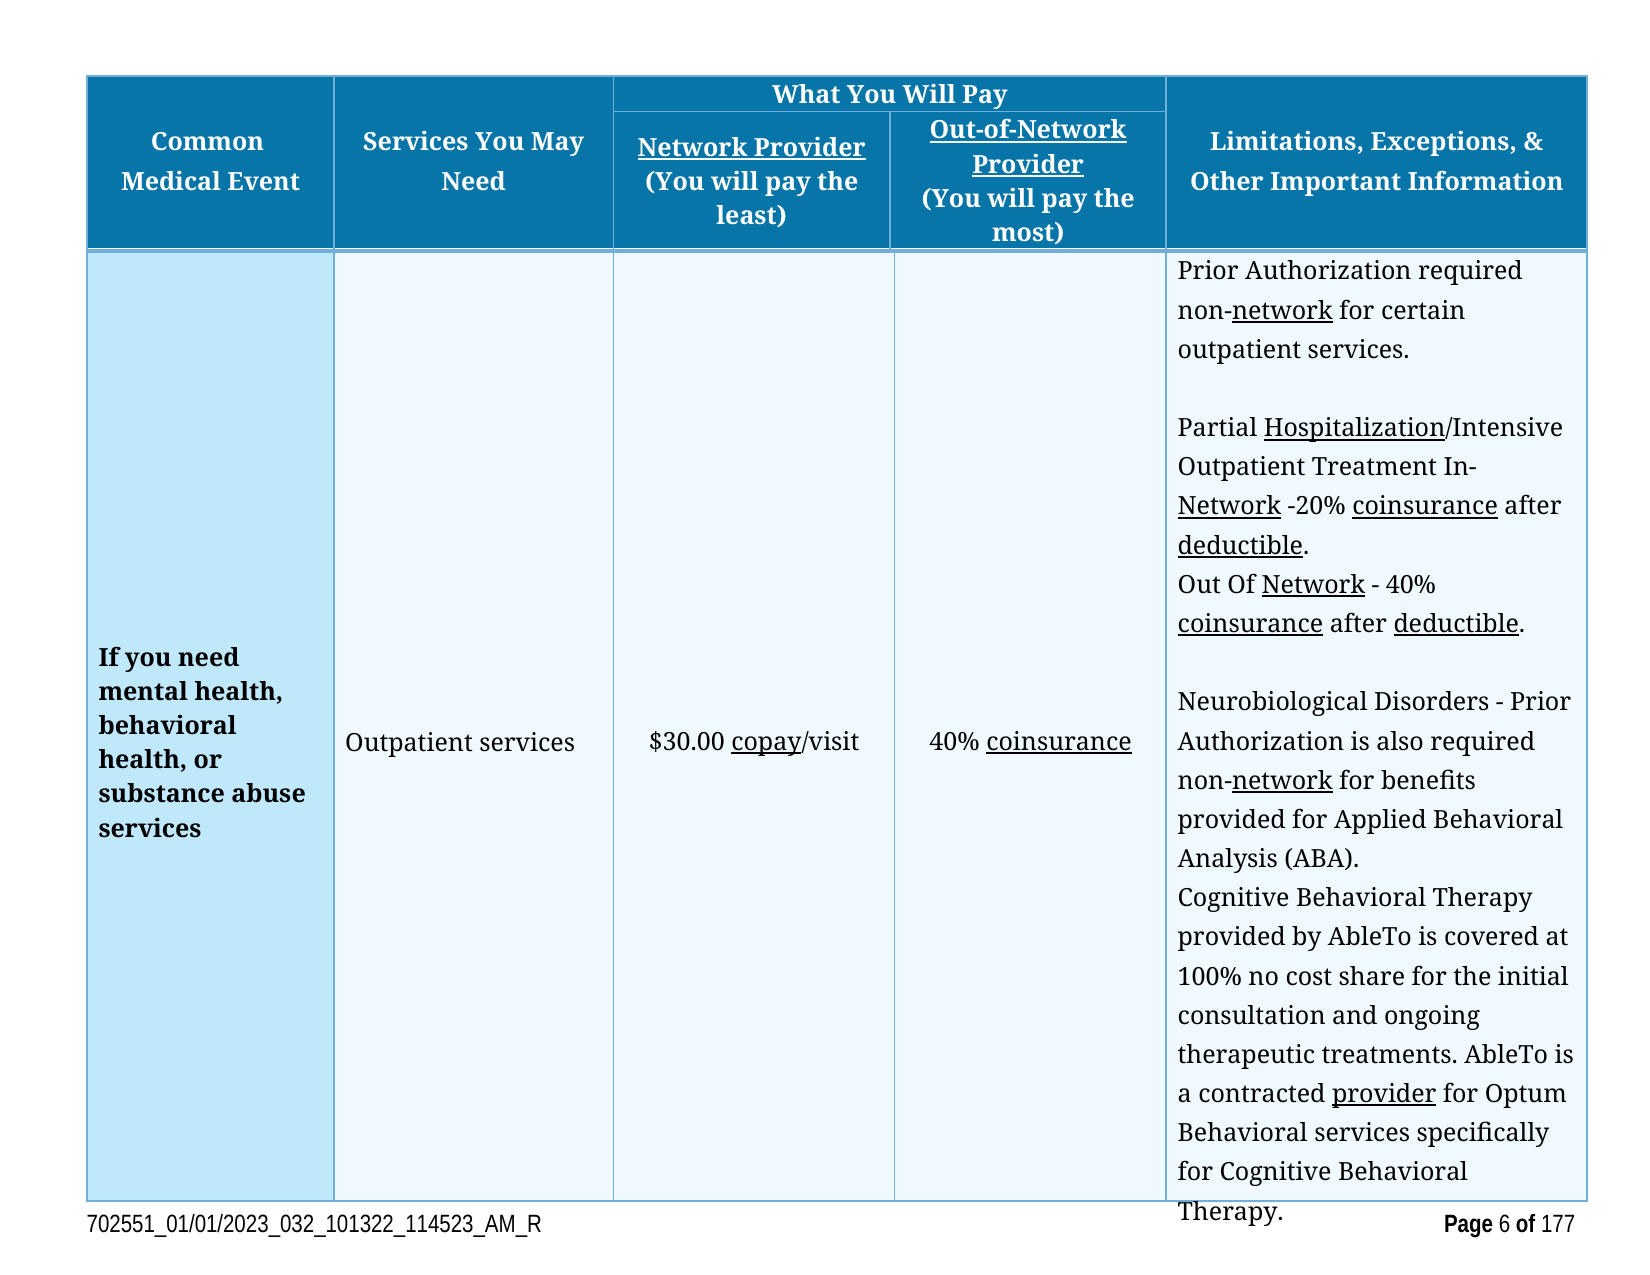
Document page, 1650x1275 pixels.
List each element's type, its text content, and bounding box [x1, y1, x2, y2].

table_cell 40% coinsurance [895, 253, 1165, 1200]
table_cell Outpatient services [335, 253, 613, 1200]
table_cell (You will pay the least) [614, 112, 889, 248]
table_cell $30.00 copay/visit [614, 253, 894, 1200]
table_header Limitations, Exceptions, & Other Important Information [1167, 77, 1586, 248]
table_cell Prior Authorization required non-network for certain outpatient services. Partial Hospitalization/Intensive Outpatient Treatment In- Network -20% coinsurance after deductible. Out Of Network - 40% coinsurance after deductible. Neurobiological Disorders - Prior Authorization is also required non-network for benefits provided for Applied Behavioral Analysis (ABA). Cognitive Behavioral Therapy provided by AbleTo is covered at 100% no cost share for the initial consultation and ongoing therapeutic treatments. AbleTo is a contracted provider for Optum Behavioral services specifically for Cognitive Behavioral Therapy. [1167, 253, 1586, 1200]
table_cell If you need mental health, behavioral health, or substance abuse services [88, 253, 333, 1200]
table_cell Out-of- (You will pay the most) [891, 112, 1165, 248]
table_header Services You May Need [335, 77, 613, 248]
table_header Common Medical Event [88, 77, 333, 248]
table_header What You Will Pay [614, 77, 1165, 111]
